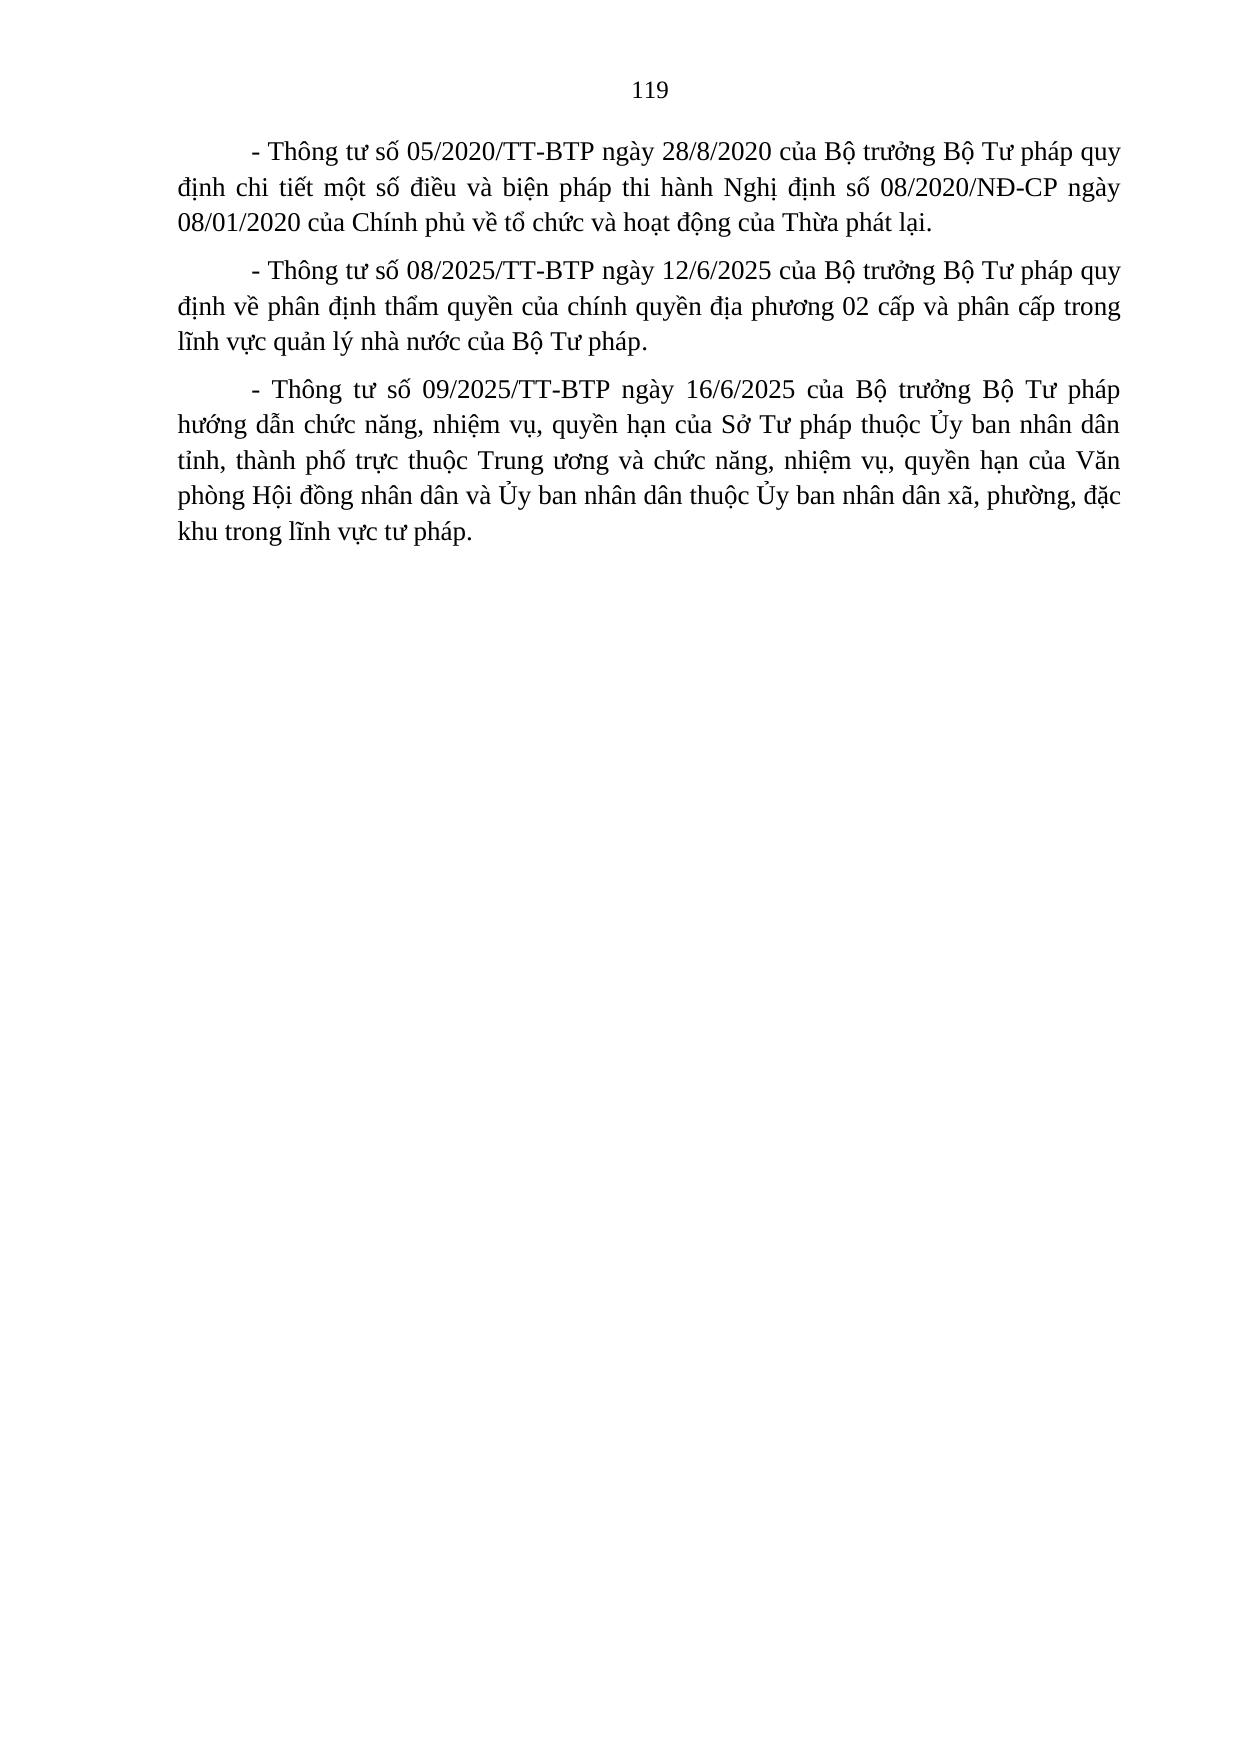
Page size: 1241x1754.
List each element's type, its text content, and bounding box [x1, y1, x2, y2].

text - Thông tư số 05/2020/TT-BTP ngày 28/8/2020 của Bộ trưởng Bộ Tư pháp quy định chi tiết một số điều và biện pháp thi hành Nghị định số 08/2020/NĐ-CP ngày 08/01/2020 của Chính phủ về tổ chức và hoạt động của Thừa phát lại. [177, 132, 1122, 239]
text - Thông tư số 08/2025/TT-BTP ngày 12/6/2025 của Bộ trưởng Bộ Tư pháp quy định về phân định thẩm quyền của chính quyền địa phương 02 cấp và phân cấp trong lĩnh vực quản lý nhà nước của Bộ Tư pháp. [177, 251, 1122, 357]
text - Thông tư số 09/2025/TT-BTP ngày 16/6/2025 của Bộ trưởng Bộ Tư pháp hướng dẫn chức năng, nhiệm vụ, quyền hạn của Sở Tư pháp thuộc Ủy ban nhân dân tỉnh, thành phố trực thuộc Trung ương và chức năng, nhiệm vụ, quyền hạn của Văn phòng Hội đồng nhân dân và Ủy ban nhân dân thuộc Ủy ban nhân dân xã, phường, đặc khu trong lĩnh vực tư pháp. [177, 370, 1122, 547]
